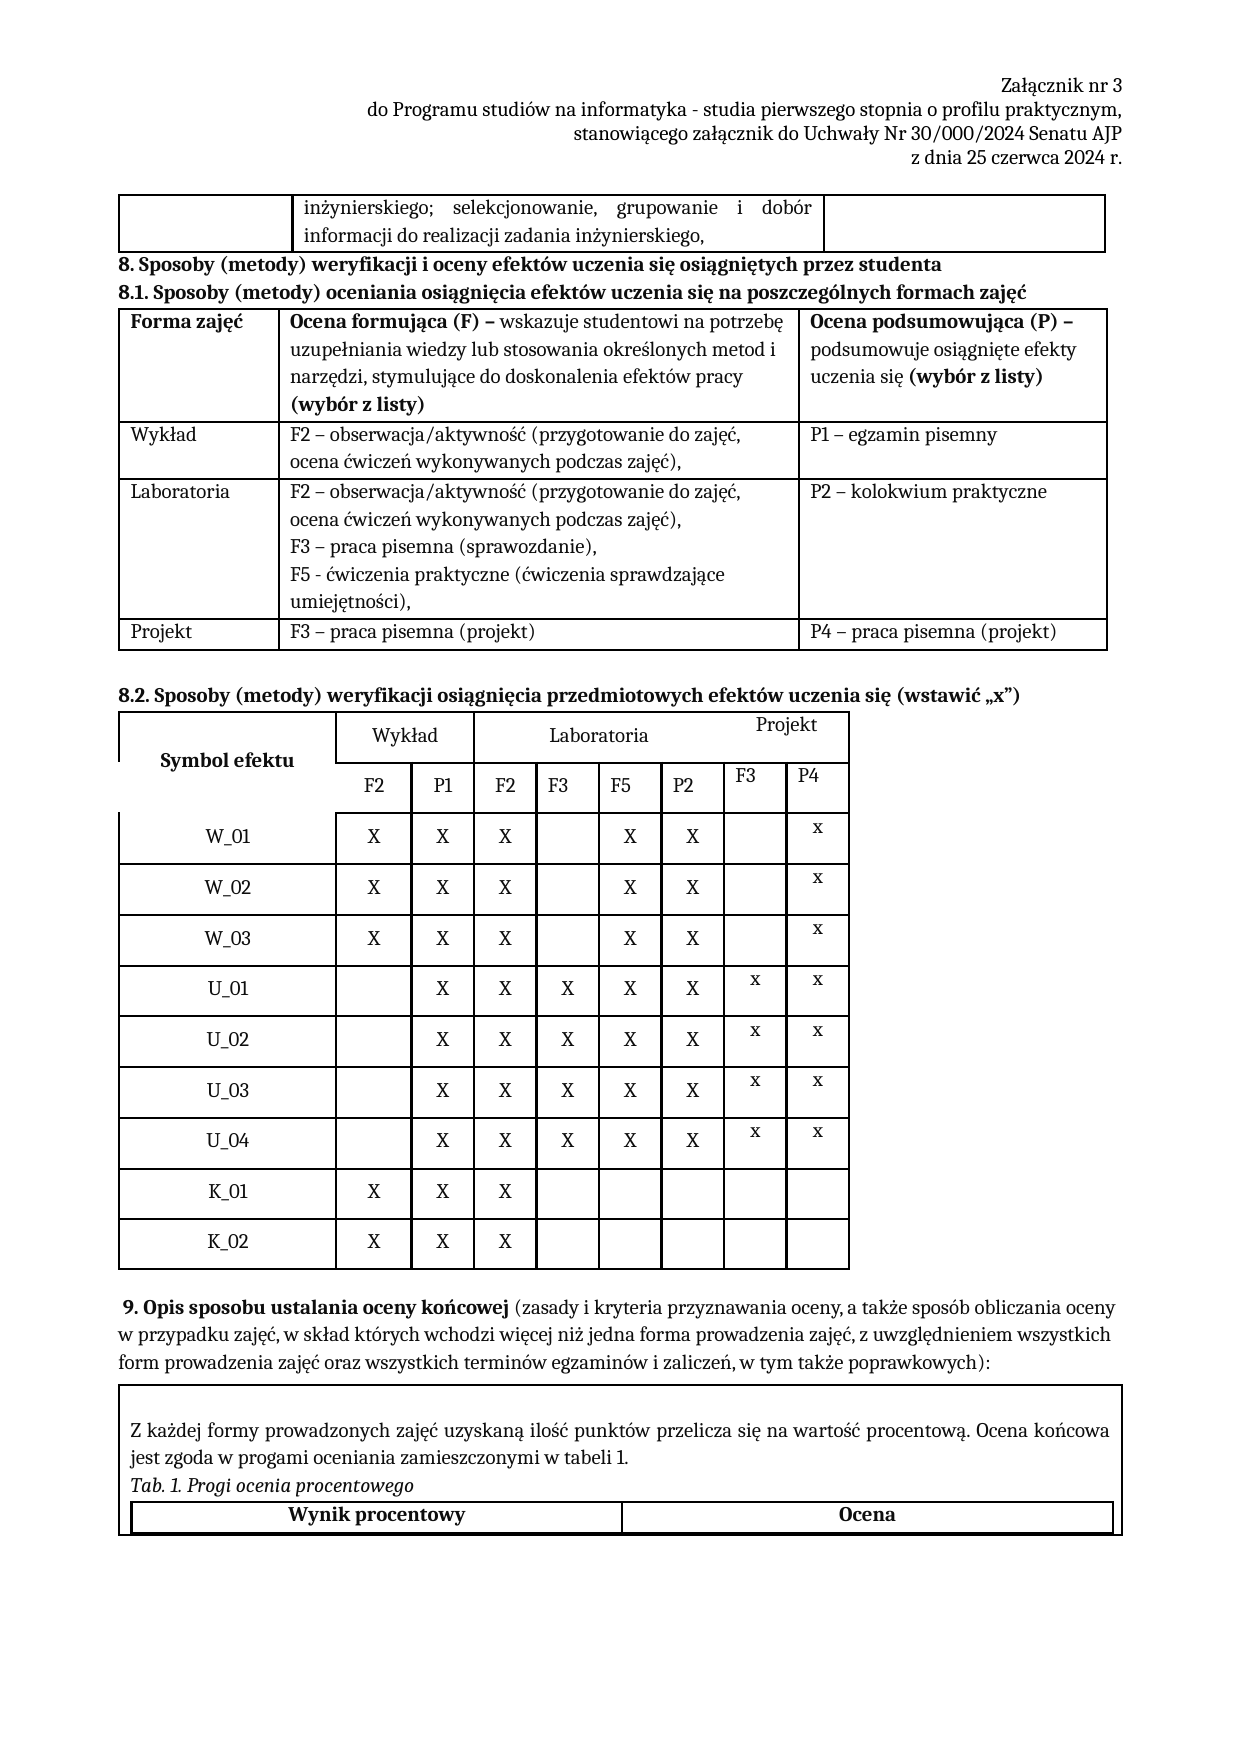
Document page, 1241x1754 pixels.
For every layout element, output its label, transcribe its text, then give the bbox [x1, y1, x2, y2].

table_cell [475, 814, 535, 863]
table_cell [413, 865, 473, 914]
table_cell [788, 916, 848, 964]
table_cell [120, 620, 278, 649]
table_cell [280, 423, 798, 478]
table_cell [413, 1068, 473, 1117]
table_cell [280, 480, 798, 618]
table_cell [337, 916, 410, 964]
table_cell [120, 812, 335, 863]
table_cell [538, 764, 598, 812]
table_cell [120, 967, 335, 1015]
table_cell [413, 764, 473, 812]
text 8.1. Sposoby (metody) oceniania osiągnięcia efektów uczenia się na poszczególnych formach zajęć [118, 281, 1122, 304]
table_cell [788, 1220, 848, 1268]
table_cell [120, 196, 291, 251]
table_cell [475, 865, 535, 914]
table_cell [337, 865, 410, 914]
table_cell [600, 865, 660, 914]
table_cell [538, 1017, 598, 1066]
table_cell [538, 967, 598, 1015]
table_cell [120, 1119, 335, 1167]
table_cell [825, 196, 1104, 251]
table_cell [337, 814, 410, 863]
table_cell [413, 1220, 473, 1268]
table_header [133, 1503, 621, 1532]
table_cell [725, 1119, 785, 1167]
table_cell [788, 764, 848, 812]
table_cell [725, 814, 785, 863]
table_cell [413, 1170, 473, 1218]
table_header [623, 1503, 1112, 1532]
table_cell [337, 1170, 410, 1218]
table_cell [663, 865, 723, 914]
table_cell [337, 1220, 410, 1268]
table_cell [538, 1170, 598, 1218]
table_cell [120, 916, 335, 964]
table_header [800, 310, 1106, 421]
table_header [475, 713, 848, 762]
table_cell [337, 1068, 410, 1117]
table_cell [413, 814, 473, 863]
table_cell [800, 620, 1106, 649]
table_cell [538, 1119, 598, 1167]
subtitle 9. Opis sposobu ustalania oceny końcowej (zasady i kryteria przyznawania oceny, a także sposób obliczania oceny w przypadku zajęć, w skład których wchodzi więcej niż jedna forma prowadzenia zajęć, z uwzględnieniem wszystkich form prowadzenia zajęć oraz wszystkich terminów egzaminów i zaliczeń, w tym także poprawkowych): [118, 1295, 1122, 1374]
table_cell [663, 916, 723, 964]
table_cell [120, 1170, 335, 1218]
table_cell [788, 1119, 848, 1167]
text 8.2. Sposoby (metody) weryfikacji osiągnięcia przedmiotowych efektów uczenia się (wstawić „x”) [118, 683, 1122, 707]
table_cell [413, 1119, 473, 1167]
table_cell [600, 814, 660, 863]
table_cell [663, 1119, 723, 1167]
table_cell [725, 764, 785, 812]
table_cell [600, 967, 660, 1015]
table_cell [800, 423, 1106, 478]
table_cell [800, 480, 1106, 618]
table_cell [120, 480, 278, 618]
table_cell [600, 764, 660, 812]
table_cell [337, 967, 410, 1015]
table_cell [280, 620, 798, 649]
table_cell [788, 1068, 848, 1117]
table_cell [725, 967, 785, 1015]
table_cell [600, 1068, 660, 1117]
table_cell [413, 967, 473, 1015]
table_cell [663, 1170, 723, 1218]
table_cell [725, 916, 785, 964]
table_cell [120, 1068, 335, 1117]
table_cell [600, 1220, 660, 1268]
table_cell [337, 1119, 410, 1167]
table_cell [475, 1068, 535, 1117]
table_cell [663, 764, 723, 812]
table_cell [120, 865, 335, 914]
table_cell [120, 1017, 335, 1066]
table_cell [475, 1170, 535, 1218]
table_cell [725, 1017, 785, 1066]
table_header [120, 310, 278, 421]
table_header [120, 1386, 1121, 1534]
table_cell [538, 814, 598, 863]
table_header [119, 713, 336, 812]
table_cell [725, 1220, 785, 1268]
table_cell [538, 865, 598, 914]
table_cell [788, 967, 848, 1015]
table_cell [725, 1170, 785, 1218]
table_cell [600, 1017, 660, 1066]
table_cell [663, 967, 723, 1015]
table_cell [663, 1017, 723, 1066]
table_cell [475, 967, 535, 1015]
text 8. Sposoby (metody) weryfikacji i oceny efektów uczenia się osiągniętych przez studenta [118, 253, 1122, 277]
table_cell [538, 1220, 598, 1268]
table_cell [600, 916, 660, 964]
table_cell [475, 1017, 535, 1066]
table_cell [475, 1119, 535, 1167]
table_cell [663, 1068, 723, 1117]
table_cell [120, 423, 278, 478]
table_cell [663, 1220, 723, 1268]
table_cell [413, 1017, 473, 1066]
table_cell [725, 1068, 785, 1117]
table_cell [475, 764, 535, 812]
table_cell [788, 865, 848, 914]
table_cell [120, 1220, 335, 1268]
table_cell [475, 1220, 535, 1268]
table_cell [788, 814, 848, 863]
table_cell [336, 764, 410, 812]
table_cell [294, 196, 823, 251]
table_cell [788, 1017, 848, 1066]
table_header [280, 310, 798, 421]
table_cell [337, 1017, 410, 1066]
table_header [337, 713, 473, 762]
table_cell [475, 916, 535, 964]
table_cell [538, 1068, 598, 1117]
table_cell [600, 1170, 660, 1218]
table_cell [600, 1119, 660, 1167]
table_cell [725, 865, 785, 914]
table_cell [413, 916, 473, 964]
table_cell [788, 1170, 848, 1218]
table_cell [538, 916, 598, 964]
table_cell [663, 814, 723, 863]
